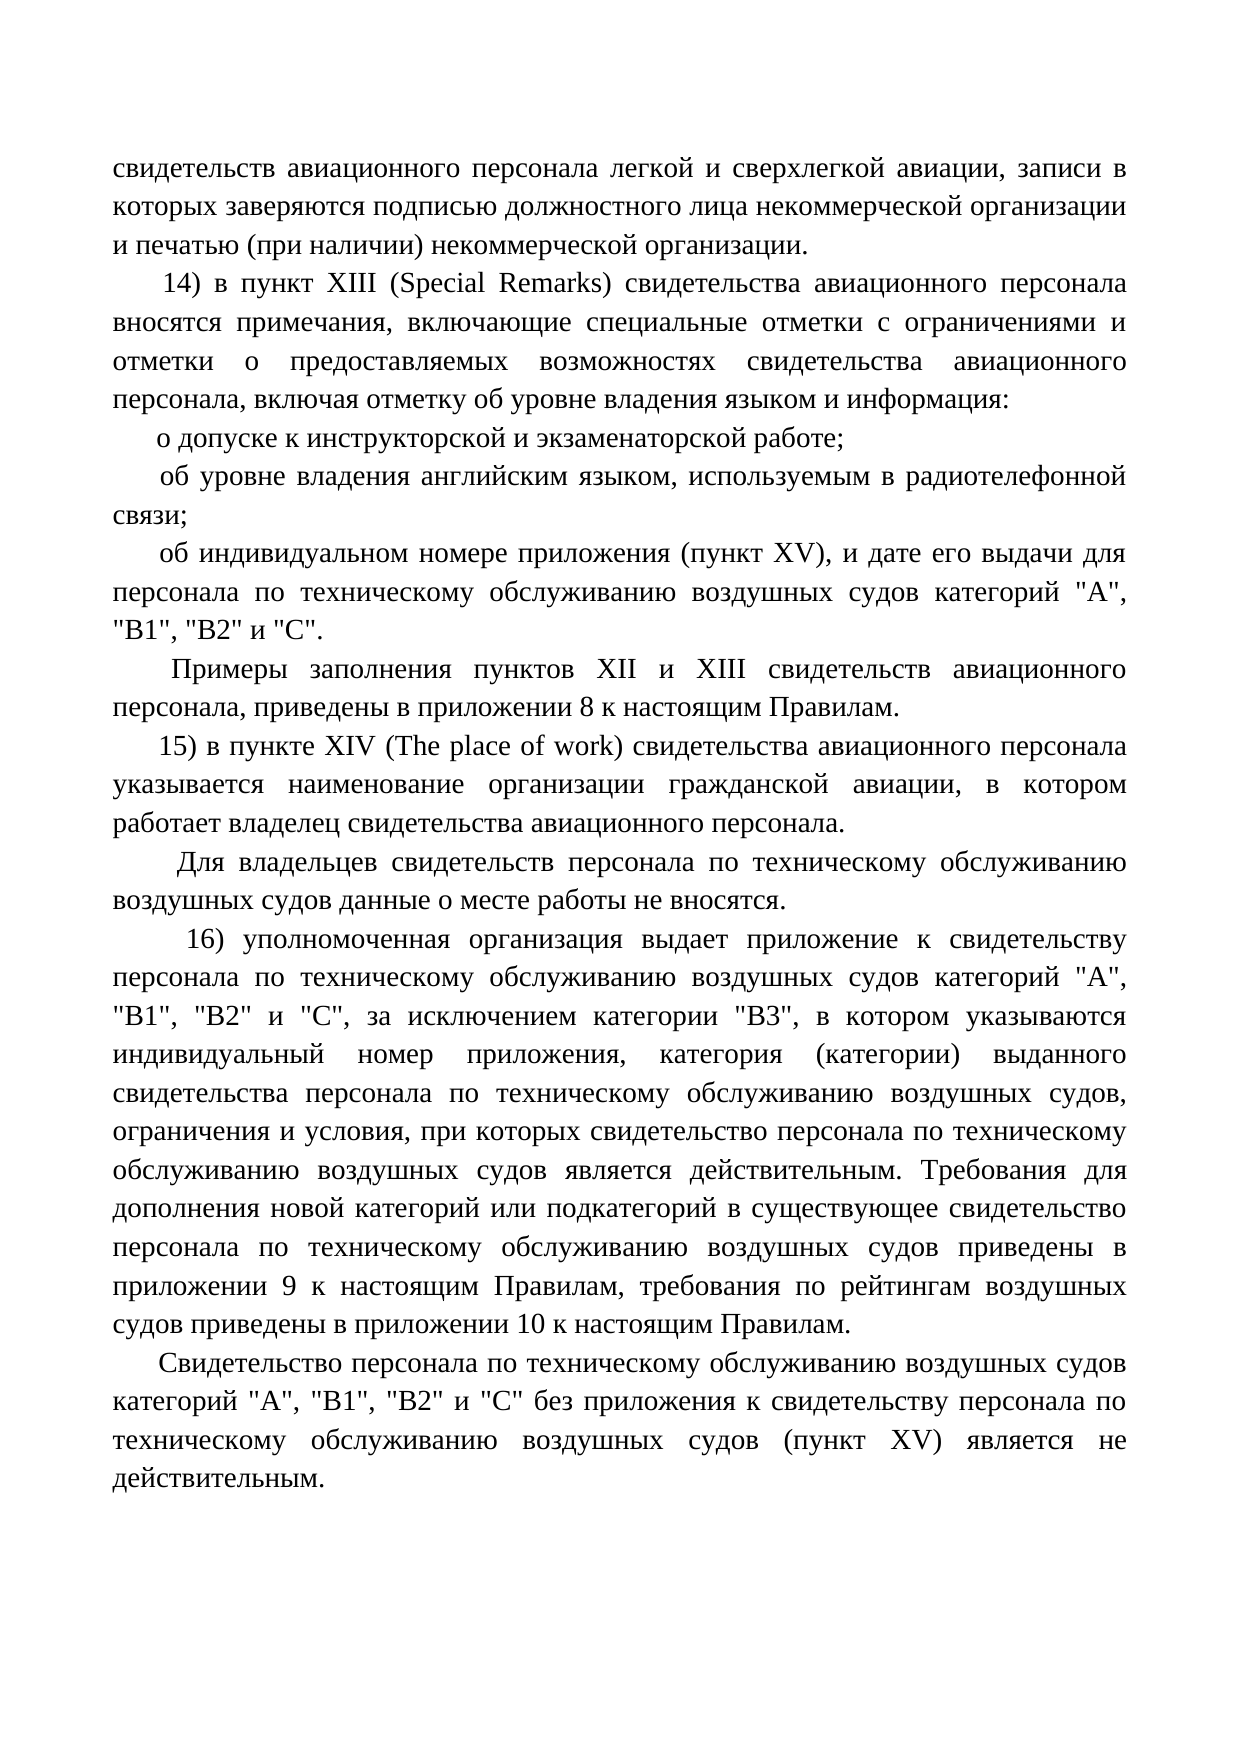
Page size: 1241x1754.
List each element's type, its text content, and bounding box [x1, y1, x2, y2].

text Свидетельство персонала по техническому обслуживанию воздушных судов категорий "А", "В1", "В2" и "С" без приложения к свидетельству персонала по техническому обслуживанию воздушных судов (пункт XV) является не действительным. [112, 1345, 1128, 1494]
text о допуске к инструкторской и экзаменаторской работе; [112, 420, 1128, 453]
text Примеры заполнения пунктов XII и XIII свидетельств авиационного персонала, приведены в приложении 8 к настоящим Правилам. [112, 651, 1128, 723]
text об уровне владения английским языком, используемым в радиотелефонной связи; [112, 458, 1128, 530]
text об индивидуальном номере приложения (пункт XV), и дате его выдачи для персонала по техническому обслуживанию воздушных судов категорий "А", "В1", "В2" и "С". [112, 535, 1128, 646]
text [112, 150, 1128, 261]
text 15) в пункте XIV (The place of work) свидетельства авиационного персонала указывается наименование организации гражданской авиации, в котором работает владелец свидетельства авиационного персонала. [112, 728, 1128, 839]
text 16) уполномоченная организация выдает приложение к свидетельству персонала по техническому обслуживанию воздушных судов категорий "А", "В1", "В2" и "С", за исключением категории "В3", в котором указываются индивидуальный номер приложения, категория (категории) выданного свидетельства персонала по техническому обслуживанию воздушных судов, ограничения и условия, при которых свидетельство персонала по техническому обслуживанию воздушных судов является действительным. Требования для дополнения новой категорий или подкатегорий в существующее свидетельство персонала по техническому обслуживанию воздушных судов приведены в приложении 9 к настоящим Правилам, требования по рейтингам воздушных судов приведены в приложении 10 к настоящим Правилам. [112, 921, 1128, 1340]
text 14) в пункт XIII (Special Remarks) свидетельства авиационного персонала вносятся примечания, включающие специальные отметки с ограничениями и отметки о предоставляемых возможностях свидетельства авиационного персонала, включая отметку об уровне владения языком и информация: [112, 266, 1128, 415]
text Для владельцев свидетельств персонала по техническому обслуживанию воздушных судов данные о месте работы не вносятся. [112, 844, 1128, 916]
